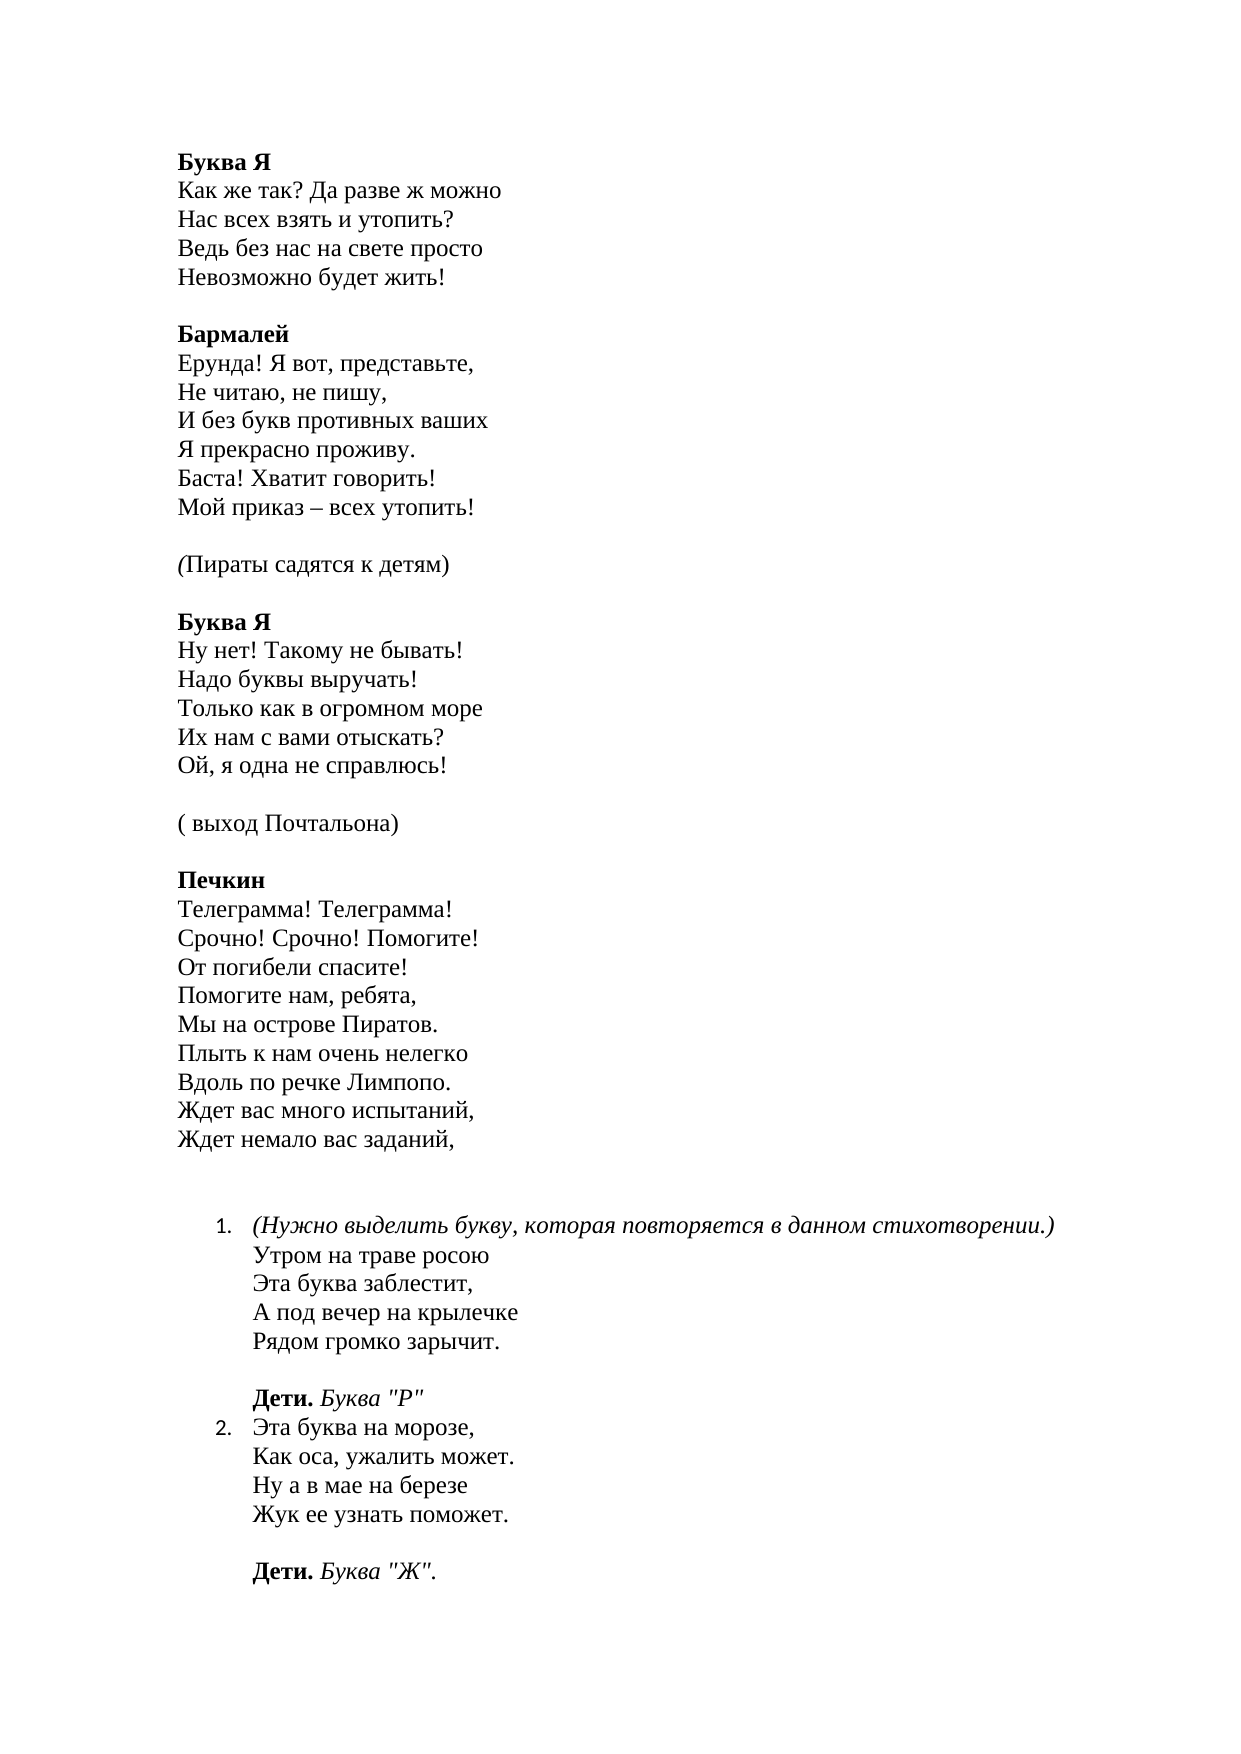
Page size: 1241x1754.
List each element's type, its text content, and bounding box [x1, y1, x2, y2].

list Эта буква на морозе, Как оса, ужалить может. Ну а в мае на березе Жук ее узнать поможет. Дети. Буква "Ж". [215, 1412, 1152, 1585]
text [177, 118, 1152, 779]
list (Нужно выделить букву, которая повторяется в данном стихотворении.) Утром на траве росою Эта буква заблестит, А под вечер на крылечке Рядом громко зарычит. Дети. Буква "Р" [215, 1211, 1152, 1412]
text Печкин Телеграмма! Телеграмма! Срочно! Срочно! Помогите! От погибели спасите! Помогите нам, ребята, Мы на острове Пиратов. Плыть к нам очень нелегко Вдоль по речке Лимпопо. Ждет вас много испытаний, Ждет немало вас заданий, [177, 866, 1152, 1153]
text ( выход Почтальона) [177, 808, 1152, 837]
